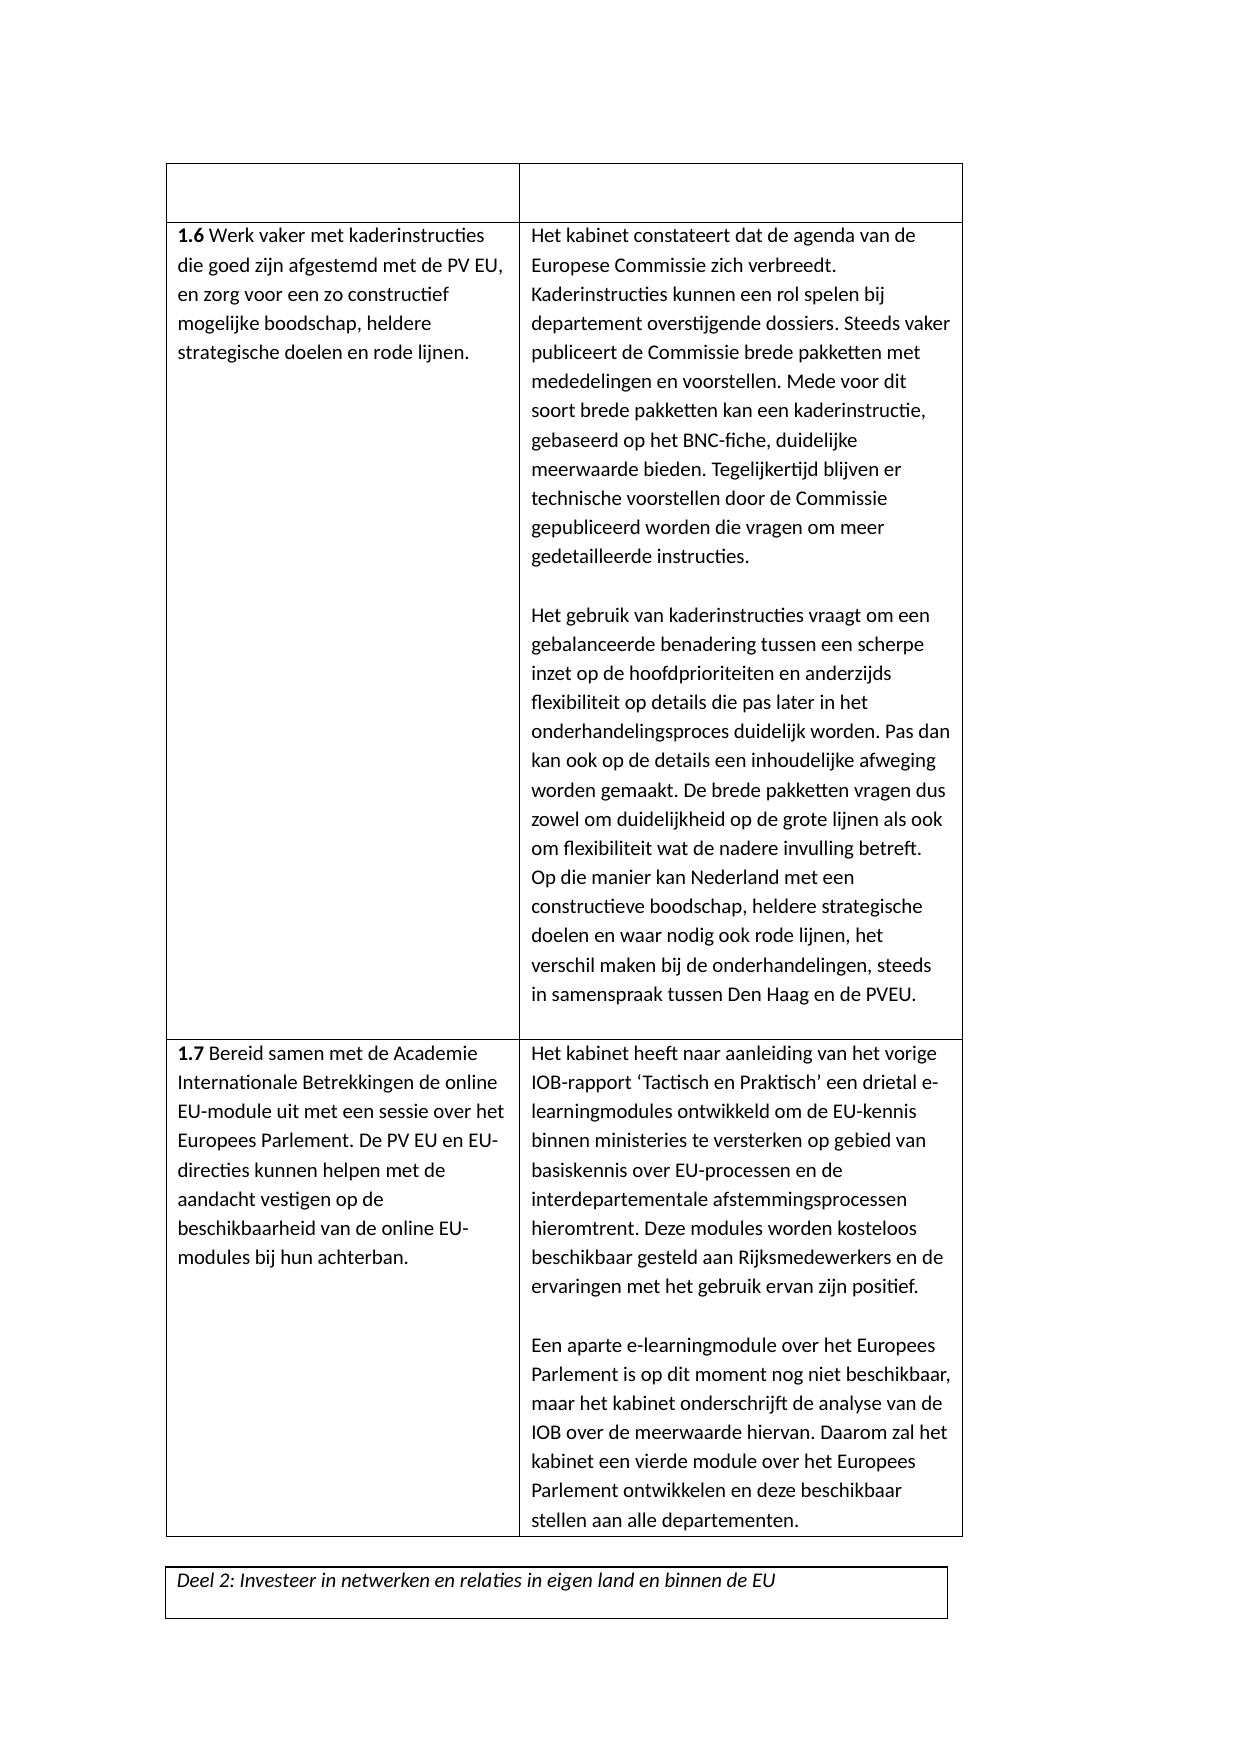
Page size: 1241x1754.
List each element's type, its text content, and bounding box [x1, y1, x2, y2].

table_header Deel 2: Investeer in netwerken en relaties in eigen land en binnen de EU [166, 1568, 947, 1618]
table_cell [520, 164, 962, 222]
table_cell Het kabinet constateert dat de agenda van de Europese Commissie zich verbreedt. Kaderinstructies kunnen een rol spelen bij departement overstijgende dossiers. Steeds vaker publiceert de Commissie brede pakketten met mededelingen en voorstellen. Mede voor dit soort brede pakketten kan een kaderinstructie, gebaseerd op het BNC-fiche, duidelijke meerwaarde bieden. Tegelijkertijd blijven er technische voorstellen door de Commissie gepubliceerd worden die vragen om meer gedetailleerde instructies. Het gebruik van kaderinstructies vraagt om een gebalanceerde benadering tussen een scherpe inzet op de hoofdprioriteiten en anderzijds flexibiliteit op details die pas later in het onderhandelingsproces duidelijk worden. Pas dan kan ook op de details een inhoudelijke afweging worden gemaakt. De brede pakketten vragen dus zowel om duidelijkheid op de grote lijnen als ook om flexibiliteit wat de nadere invulling betreft. Op die manier kan Nederland met een constructieve boodschap, heldere strategische doelen en waar nodig ook rode lijnen, het verschil maken bij de onderhandelingen, steeds in samenspraak tussen Den Haag en de PVEU. [520, 223, 962, 1039]
table_cell 1.6 Werk vaker met kaderinstructies die goed zijn afgestemd met de PV EU, en zorg voor een zo constructief mogelijke boodschap, heldere strategische doelen en rode lijnen. [167, 223, 519, 1039]
table_cell Het kabinet heeft naar aanleiding van het vorige IOB-rapport ‘Tactisch en Praktisch’ een drietal e-learningmodules ontwikkeld om de EU-kennis binnen ministeries te versterken op gebied van basiskennis over EU-processen en de interdepartementale afstemmingsprocessen hieromtrent. Deze modules worden kosteloos beschikbaar gesteld aan Rijksmedewerkers en de ervaringen met het gebruik ervan zijn positief. Een aparte e-learningmodule over het Europees Parlement is op dit moment nog niet beschikbaar, maar het kabinet onderschrijft de analyse van de IOB over de meerwaarde hiervan. Daarom zal het kabinet een vierde module over het Europees Parlement ontwikkelen en deze beschikbaar stellen aan alle departementen. [520, 1040, 962, 1536]
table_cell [167, 164, 519, 222]
table_cell 1.7 Bereid samen met de Academie Internationale Betrekkingen de online EU-module uit met een sessie over het Europees Parlement. De PV EU en EU-directies kunnen helpen met de aandacht vestigen op de beschikbaarheid van de online EU-modules bij hun achterban. [167, 1040, 519, 1536]
